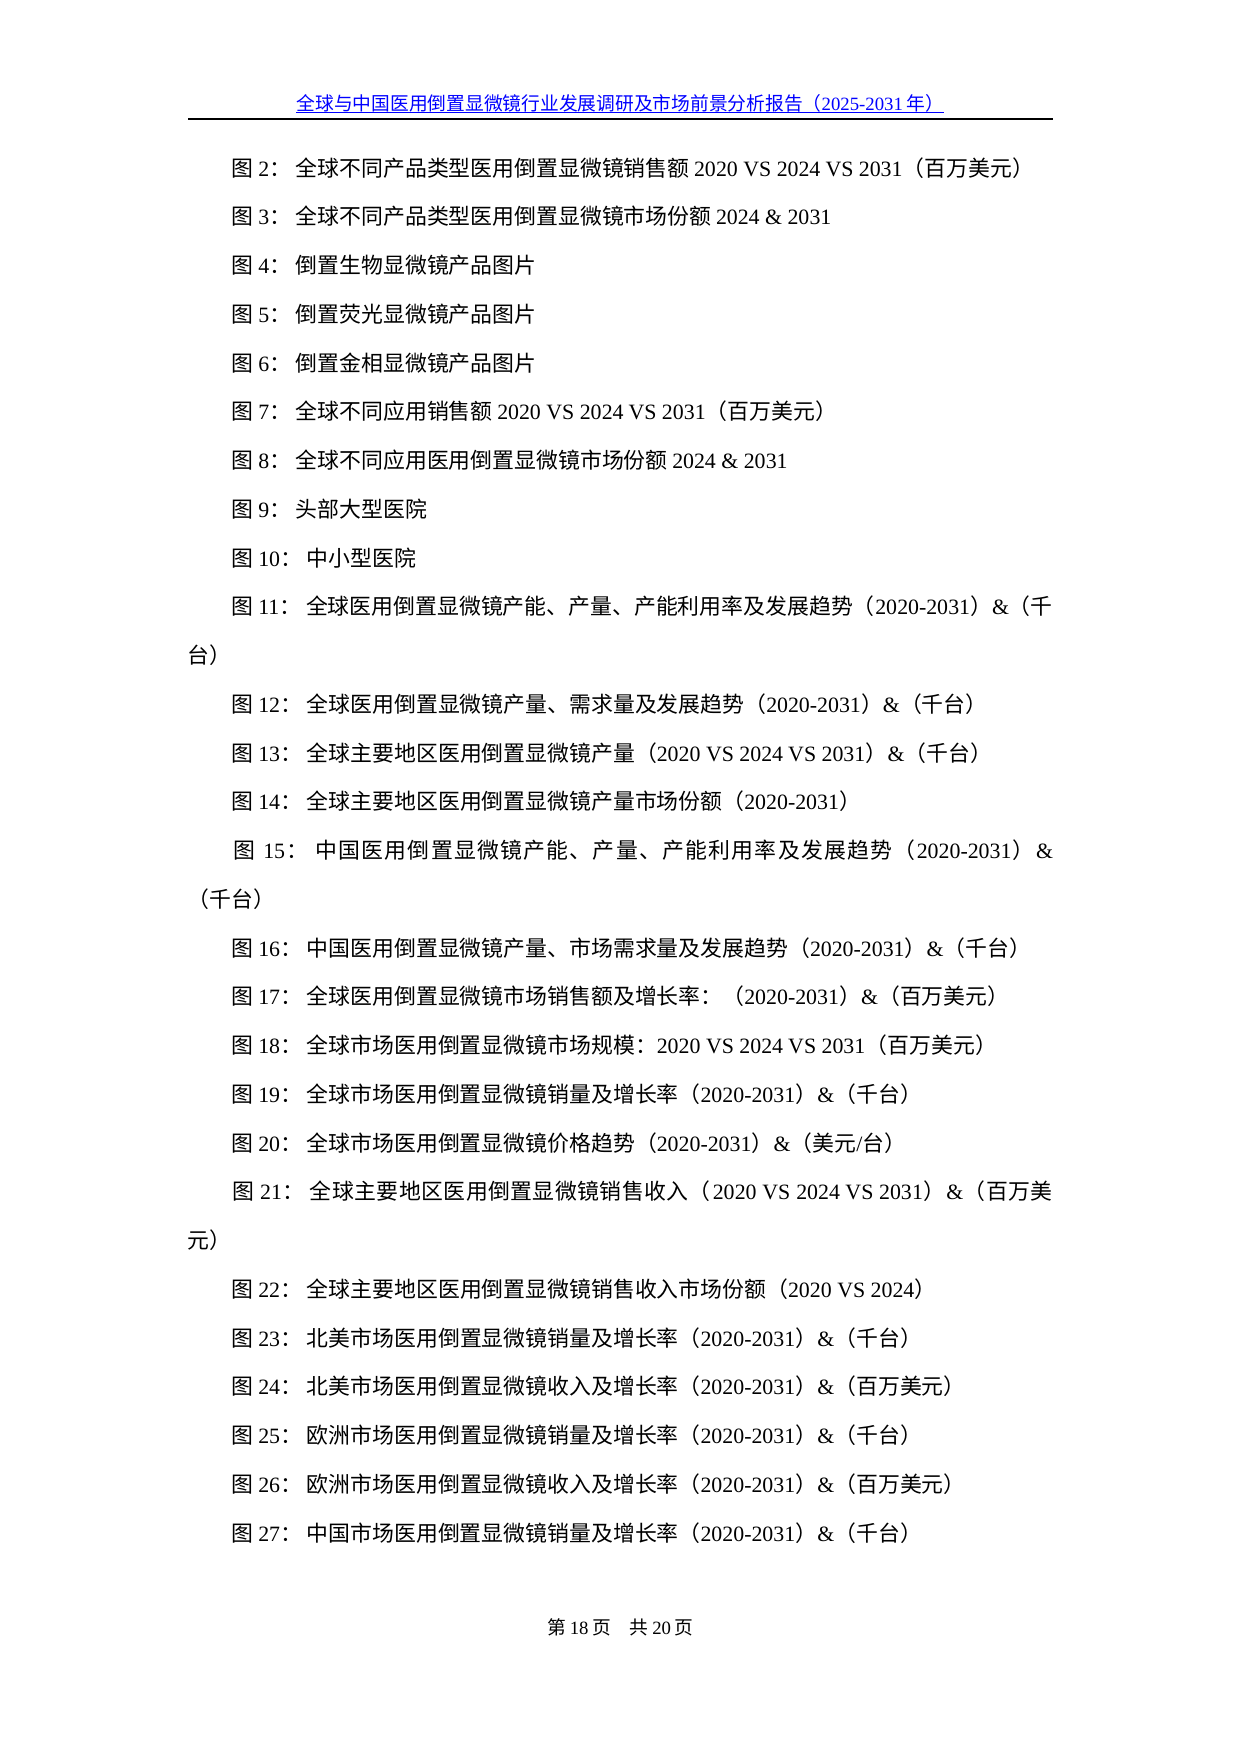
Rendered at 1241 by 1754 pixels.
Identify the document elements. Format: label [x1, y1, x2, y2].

text [187, 150, 1053, 1548]
